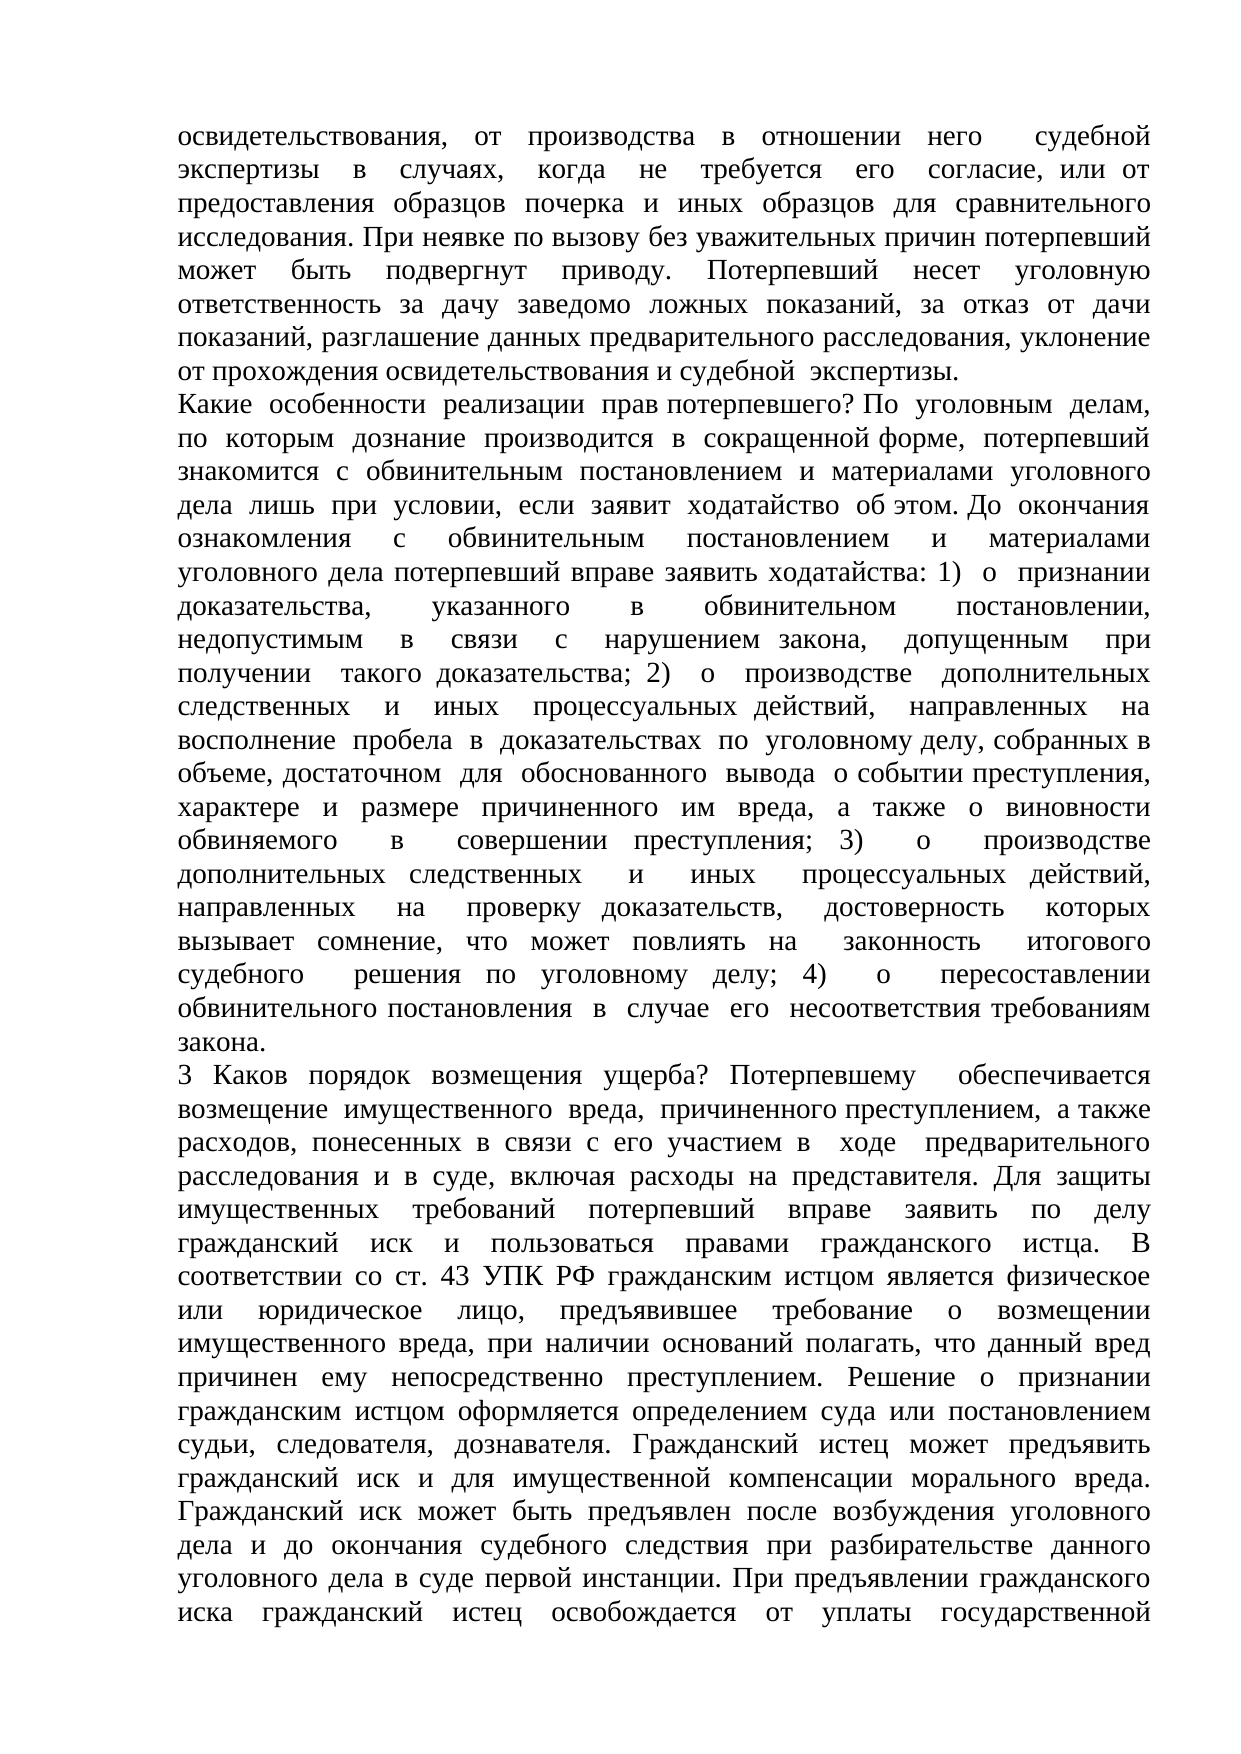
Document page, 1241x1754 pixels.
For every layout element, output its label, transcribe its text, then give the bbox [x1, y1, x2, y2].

text Какие особенности реализации прав потерпевшего? По уголовным делам, по которым дознание производится в сокращенной форме, потерпевший знакомится с обвинительным постановлением и материалами уголовного дела лишь при условии, если заявит ходатайство об этом. До окончания ознакомления с обвинительным постановлением и материалами уголовного дела потерпевший вправе заявить ходатайства: 1) о признании доказательства, указанного в обвинительном постановлении, недопустимым в связи с нарушением закона, допущенным при получении такого доказательства; 2) о производстве дополнительных следственных и иных процессуальных действий, направленных на восполнение пробела в доказательствах по уголовному делу, собранных в объеме, достаточном для обоснованного вывода о событии преступления, характере и размере причиненного им вреда, а также о виновности обвиняемого в совершении преступления; 3) о производстве дополнительных следственных и иных процессуальных действий, направленных на проверку доказательств, достоверность которых вызывает сомнение, что может повлиять на законность итогового судебного решения по уголовному делу; 4) о пересоставлении обвинительного постановления в случае его несоответствия требованиям закона. [177, 386, 1152, 1057]
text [177, 118, 1152, 386]
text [177, 1057, 1152, 1627]
